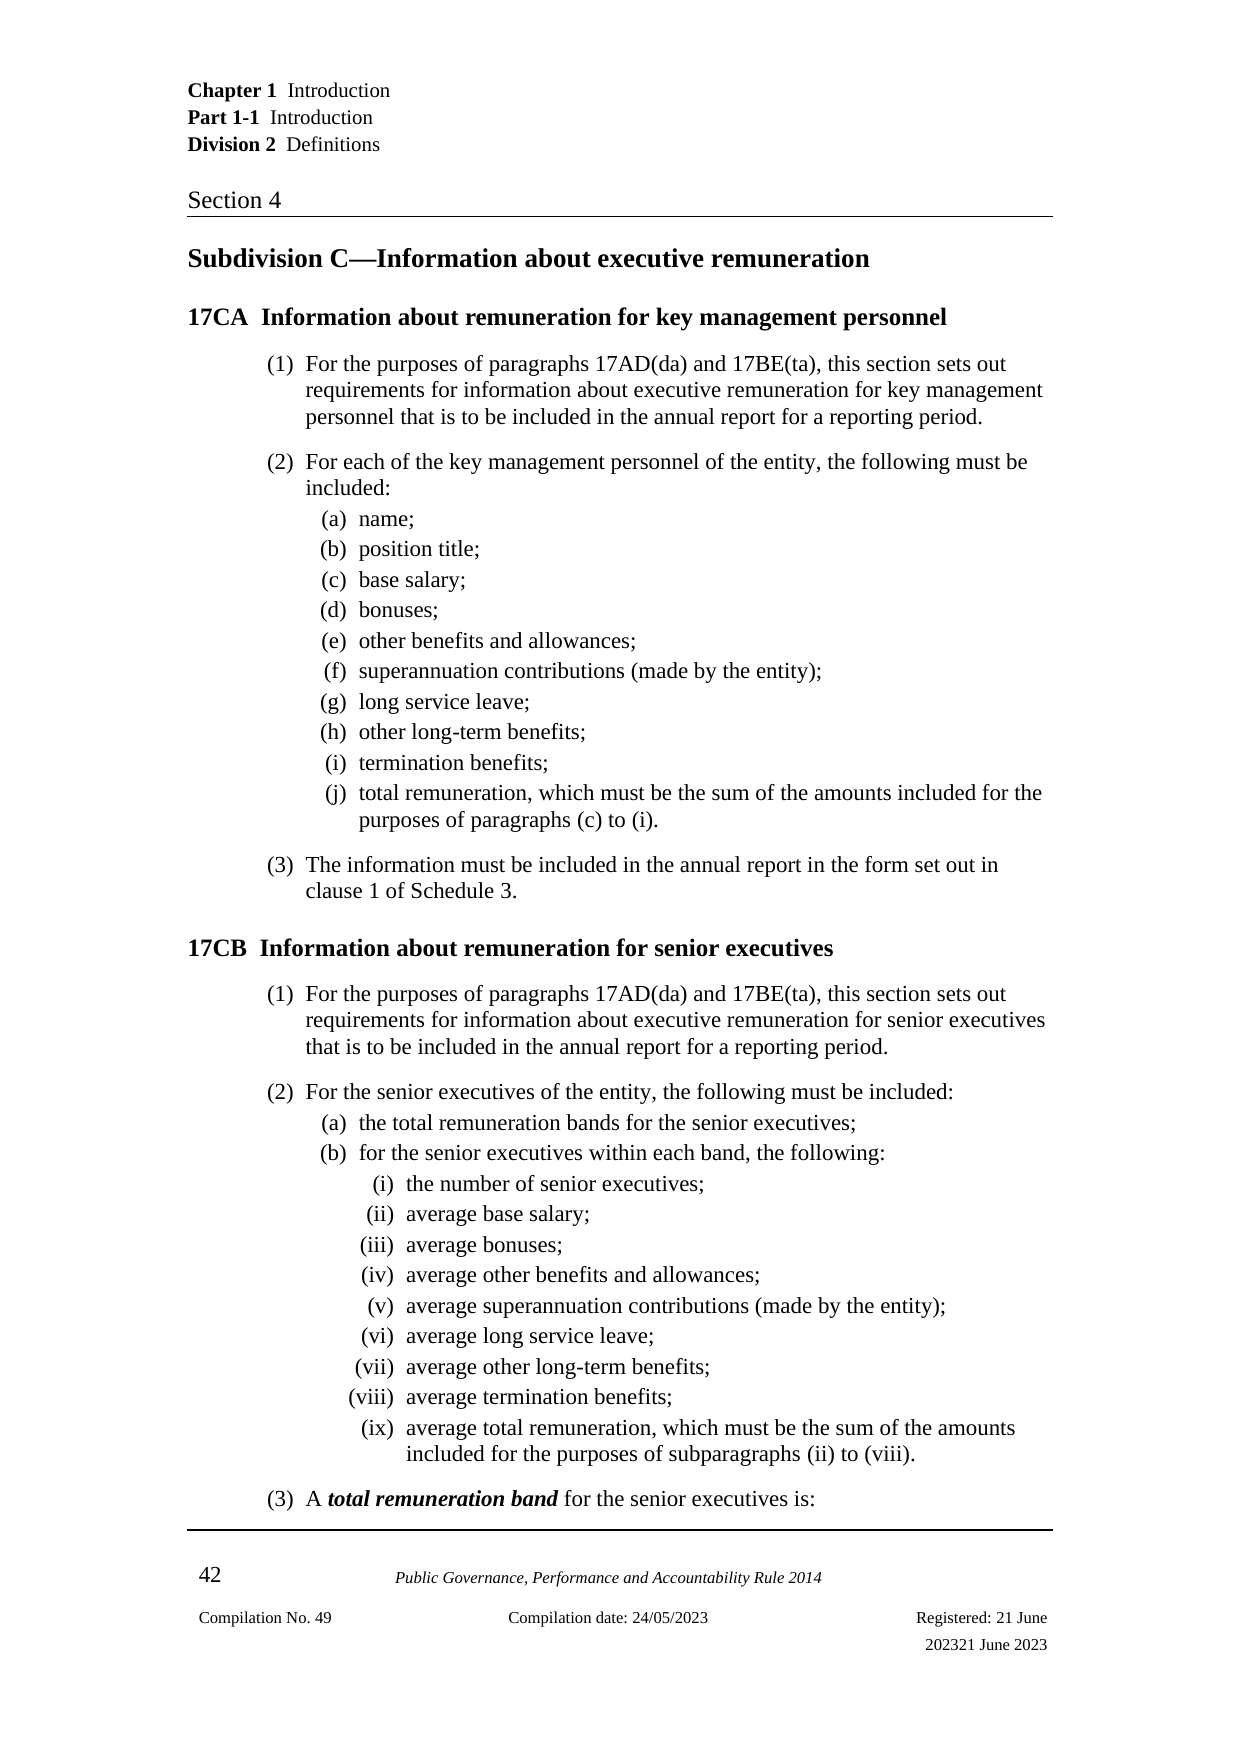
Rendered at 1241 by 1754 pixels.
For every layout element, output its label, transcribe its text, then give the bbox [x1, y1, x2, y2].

text 17CA Information about remuneration for key management personnel [187, 302, 1053, 331]
text (d) bonuses; [187, 596, 1053, 623]
text (i) termination benefits; [187, 749, 1053, 775]
text (ii) average base salary; [187, 1200, 1053, 1226]
text (j) total remuneration, which must be the sum of the amounts included for the purposes of paragraphs (c) to (i). [187, 779, 1053, 832]
text (2) For the senior executives of the entity, the following must be included: [187, 1078, 1053, 1104]
text (h) other long-term benefits; [187, 718, 1053, 745]
text (2) For each of the key management personnel of the entity, the following must be included: [187, 448, 1053, 501]
text (iii) average bonuses; [187, 1231, 1053, 1257]
text (3) The information must be included in the annual report in the form set out in clause 1 of Schedule 3. [187, 851, 1053, 903]
text (v) average superannuation contributions (made by the entity); [187, 1292, 1053, 1318]
text Subdivision C—Information about executive remuneration [187, 242, 1053, 273]
text (ix) average total remuneration, which must be the sum of the amounts included for the purposes of subparagraphs (ii) to (viii). [187, 1414, 1053, 1466]
text (3) A total remuneration band for the senior executives is: [187, 1485, 1053, 1512]
text (f) superannuation contributions (made by the entity); [187, 657, 1053, 684]
text (b) position title; [187, 535, 1053, 562]
text (a) name; [187, 505, 1053, 531]
text (1) For the purposes of paragraphs 17AD(da) and 17BE(ta), this section sets out requirements for information about executive remuneration for key management personnel that is to be included in the annual report for a reporting period. [187, 350, 1053, 429]
text (c) base salary; [187, 566, 1053, 592]
text (vi) average long service leave; [187, 1322, 1053, 1348]
text (viii) average termination benefits; [187, 1383, 1053, 1409]
text 17CB Information about remuneration for senior executives [187, 933, 1053, 961]
text (iv) average other benefits and allowances; [187, 1261, 1053, 1287]
text (g) long service leave; [187, 688, 1053, 714]
text (i) the number of senior executives; [187, 1169, 1053, 1196]
text (1) For the purposes of paragraphs 17AD(da) and 17BE(ta), this section sets out requirements for information about executive remuneration for senior executives that is to be included in the annual report for a reporting period. [187, 980, 1053, 1059]
text (b) for the senior executives within each band, the following: [187, 1139, 1053, 1165]
text (e) other benefits and allowances; [187, 627, 1053, 653]
text (a) the total remuneration bands for the senior executives; [187, 1108, 1053, 1135]
text (vii) average other long-term benefits; [187, 1353, 1053, 1379]
